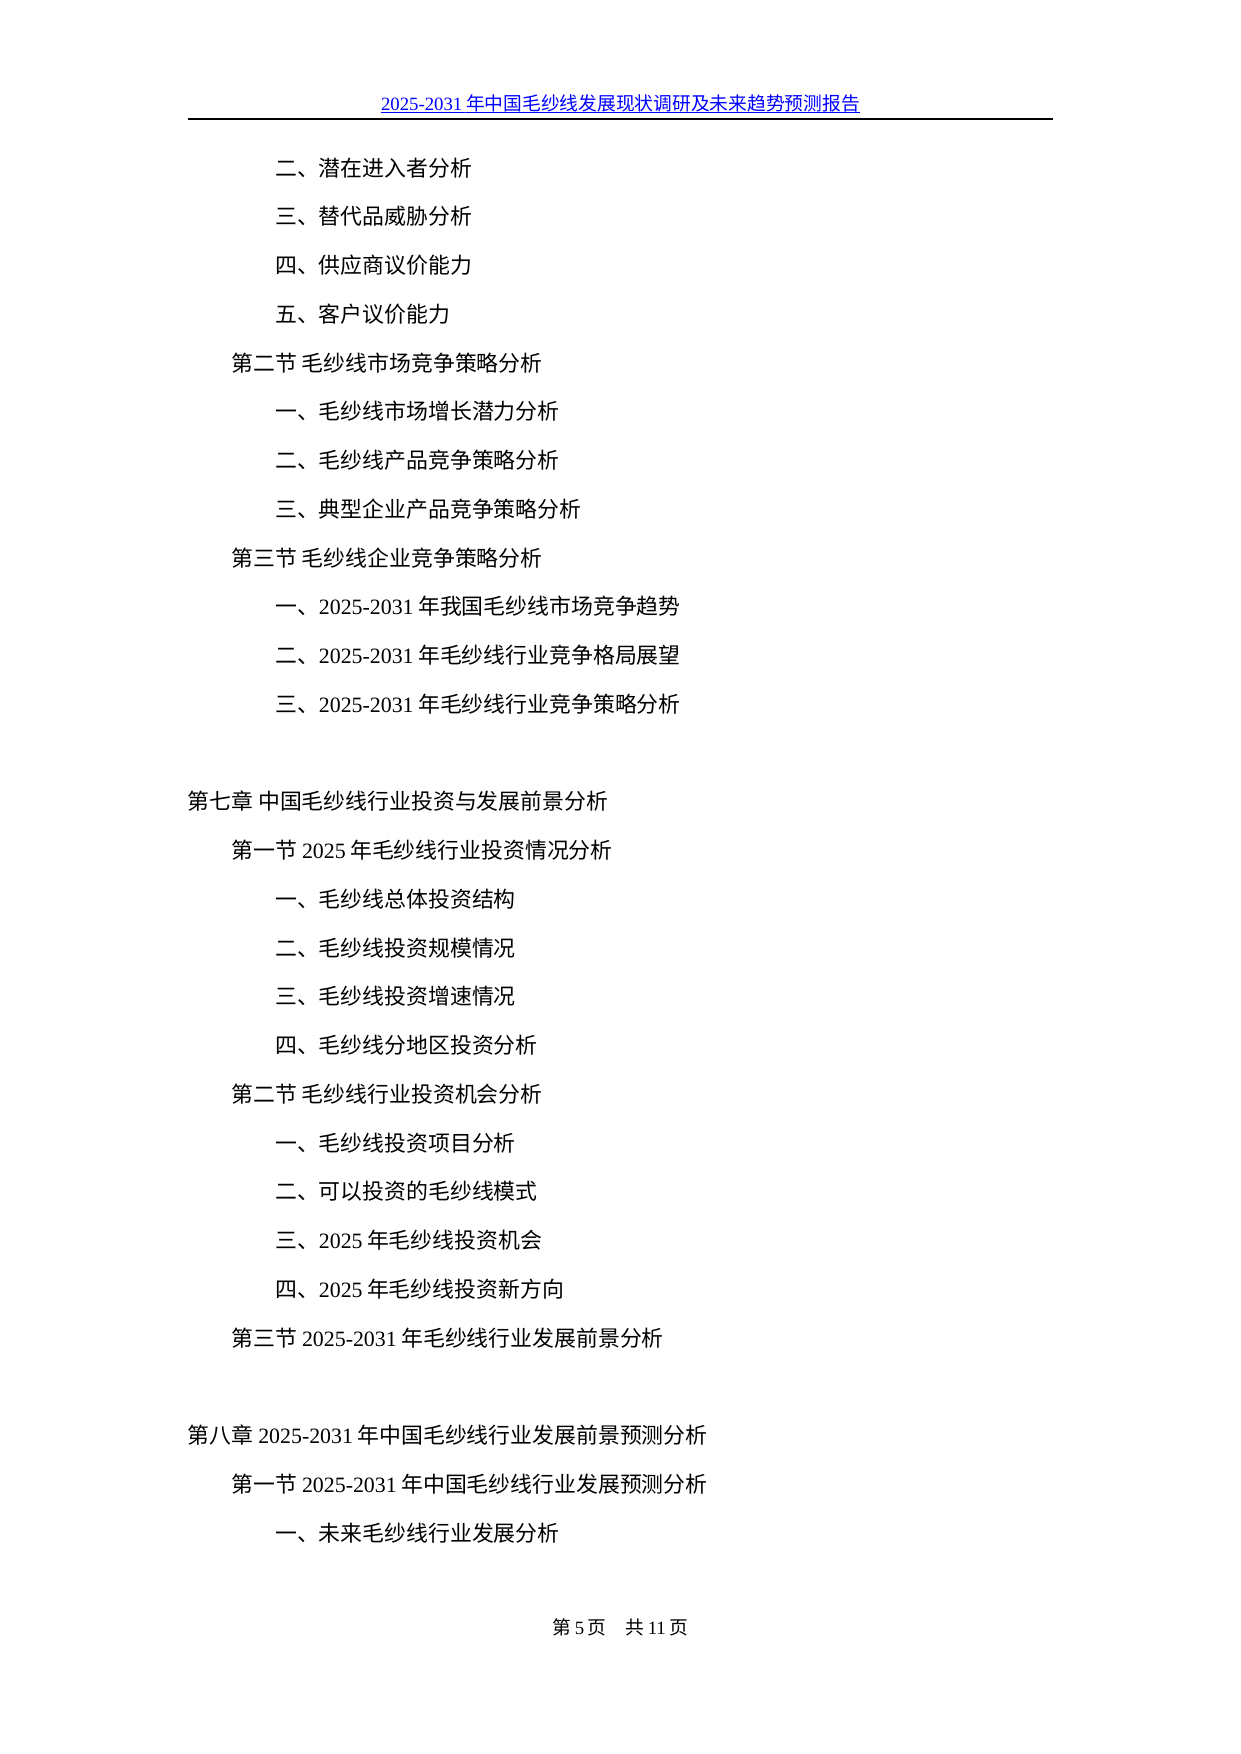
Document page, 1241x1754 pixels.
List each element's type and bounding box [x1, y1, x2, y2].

text [187, 150, 1053, 1548]
